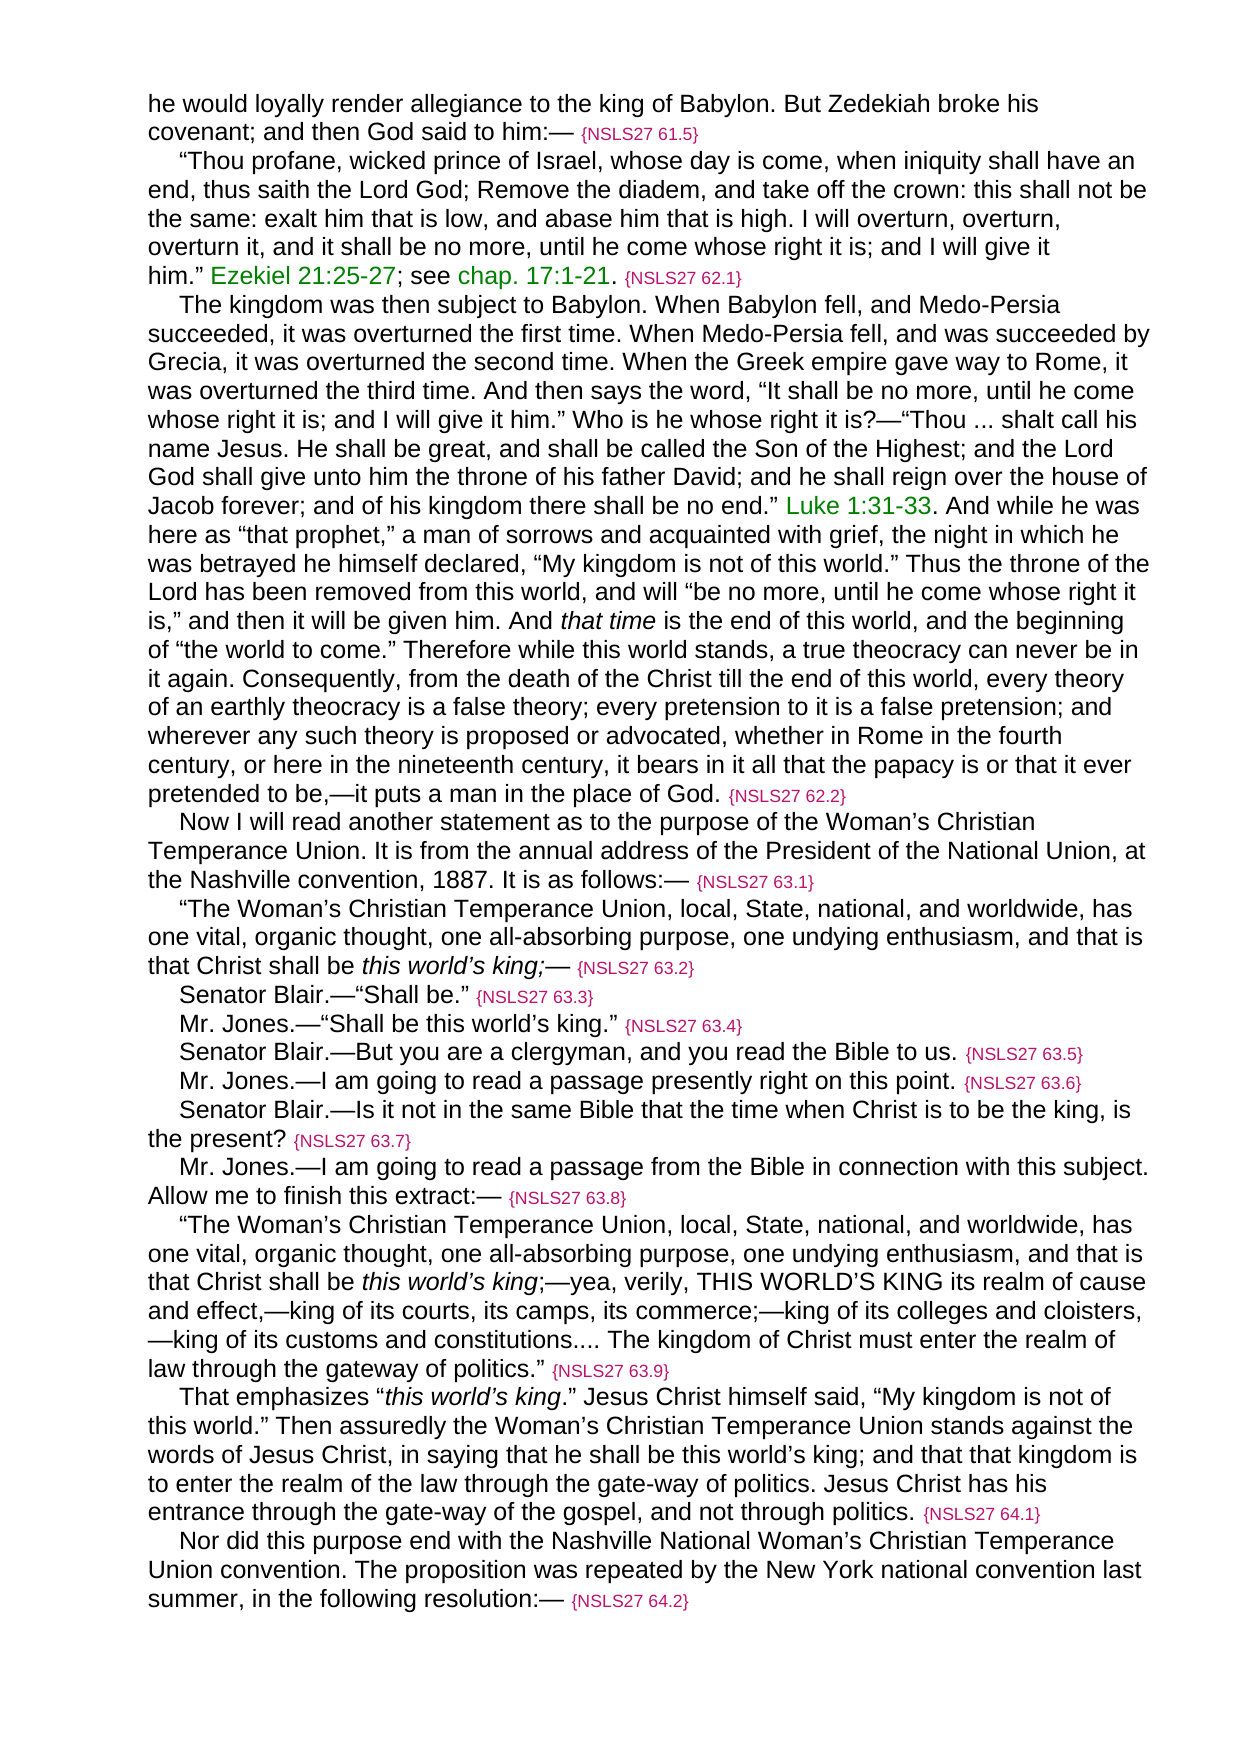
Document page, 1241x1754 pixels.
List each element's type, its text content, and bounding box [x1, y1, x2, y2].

text Mr. Jones.—“Shall be this world’s king.” {NSLS27 63.4} [148, 1008, 1152, 1037]
text Senator Blair.—Is it not in the same Bible that the time when Christ is to be the king, is the present? {NSLS27 63.7} [148, 1095, 1152, 1152]
text Mr. Jones.—I am going to read a passage from the Bible in connection with this subject. Allow me to finish this extract:— {NSLS27 63.8} [148, 1152, 1152, 1210]
text Nor did this purpose end with the Nashville National Woman’s Christian Temperance Union convention. The proposition was repeated by the New York national convention last summer, in the following resolution:— {NSLS27 64.2} [148, 1526, 1152, 1612]
text “The Woman’s Christian Temperance Union, local, State, national, and worldwide, has one vital, organic thought, one all-absorbing purpose, one undying enthusiasm, and that is that Christ shall be this world’s king;—yea, verily, THIS WORLD’S KING its realm of cause and effect,—king of its courts, its camps, its commerce;—king of its colleges and cloisters,—king of its customs and constitutions.... The kingdom of Christ must enter the realm of law through the gateway of politics.” {NSLS27 63.9} [148, 1210, 1152, 1382]
text Senator Blair.—But you are a clergyman, and you read the Bible to us. {NSLS27 63.5} [148, 1037, 1152, 1066]
text “Thou profane, wicked prince of Israel, whose day is come, when iniquity shall have an end, thus saith the Lord God; Remove the diadem, and take off the crown: this shall not be the same: exalt him that is low, and abase him that is high. I will overturn, overturn, overturn it, and it shall be no more, until he come whose right it is; and I will give it him.” Ezekiel 21:25-27; see chap. 17:1-21. {NSLS27 62.1} [148, 146, 1152, 290]
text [148, 88, 1152, 146]
text Mr. Jones.—I am going to read a passage presently right on this point. {NSLS27 63.6} [148, 1066, 1152, 1095]
text Now I will read another statement as to the purpose of the Woman’s Christian Temperance Union. It is from the annual address of the President of the National Union, at the Nashville convention, 1887. It is as follows:— {NSLS27 63.1} [148, 807, 1152, 893]
text “The Woman’s Christian Temperance Union, local, State, national, and worldwide, has one vital, organic thought, one all-absorbing purpose, one undying enthusiasm, and that is that Christ shall be this world’s king;— {NSLS27 63.2} [148, 893, 1152, 980]
text Senator Blair.—“Shall be.” {NSLS27 63.3} [148, 980, 1152, 1008]
text The kingdom was then subject to Babylon. When Babylon fell, and Medo-Persia succeeded, it was overturned the first time. When Medo-Persia fell, and was succeeded by Grecia, it was overturned the second time. When the Greek empire gave way to Rome, it was overturned the third time. And then says the word, “It shall be no more, until he come whose right it is; and I will give it him.” Who is he whose right it is?—“Thou ... shalt call his name Jesus. He shall be great, and shall be called the Son of the Highest; and the Lord God shall give unto him the throne of his father David; and he shall reign over the house of Jacob forever; and of his kingdom there shall be no end.” Luke 1:31-33. And while he was here as “that prophet,” a man of sorrows and acquainted with grief, the night in which he was betrayed he himself declared, “My kingdom is not of this world.” Thus the throne of the Lord has been removed from this world, and will “be no more, until he come whose right it is,” and then it will be given him. And that time is the end of this world, and the beginning of “the world to come.” Therefore while this world stands, a true theocracy can never be in it again. Consequently, from the death of the Christ till the end of this world, every theory of an earthly theocracy is a false theory; every pretension to it is a false pretension; and wherever any such theory is proposed or advocated, whether in Rome in the fourth century, or here in the nineteenth century, it bears in it all that the papacy is or that it ever pretended to be,—it puts a man in the place of God. {NSLS27 62.2} [148, 290, 1152, 807]
text That emphasizes “this world’s king.” Jesus Christ himself said, “My kingdom is not of this world.” Then assuredly the Woman’s Christian Temperance Union stands against the words of Jesus Christ, in saying that he shall be this world’s king; and that that kingdom is to enter the realm of the law through the gate-way of politics. Jesus Christ has his entrance through the gate-way of the gospel, and not through politics. {NSLS27 64.1} [148, 1382, 1152, 1526]
